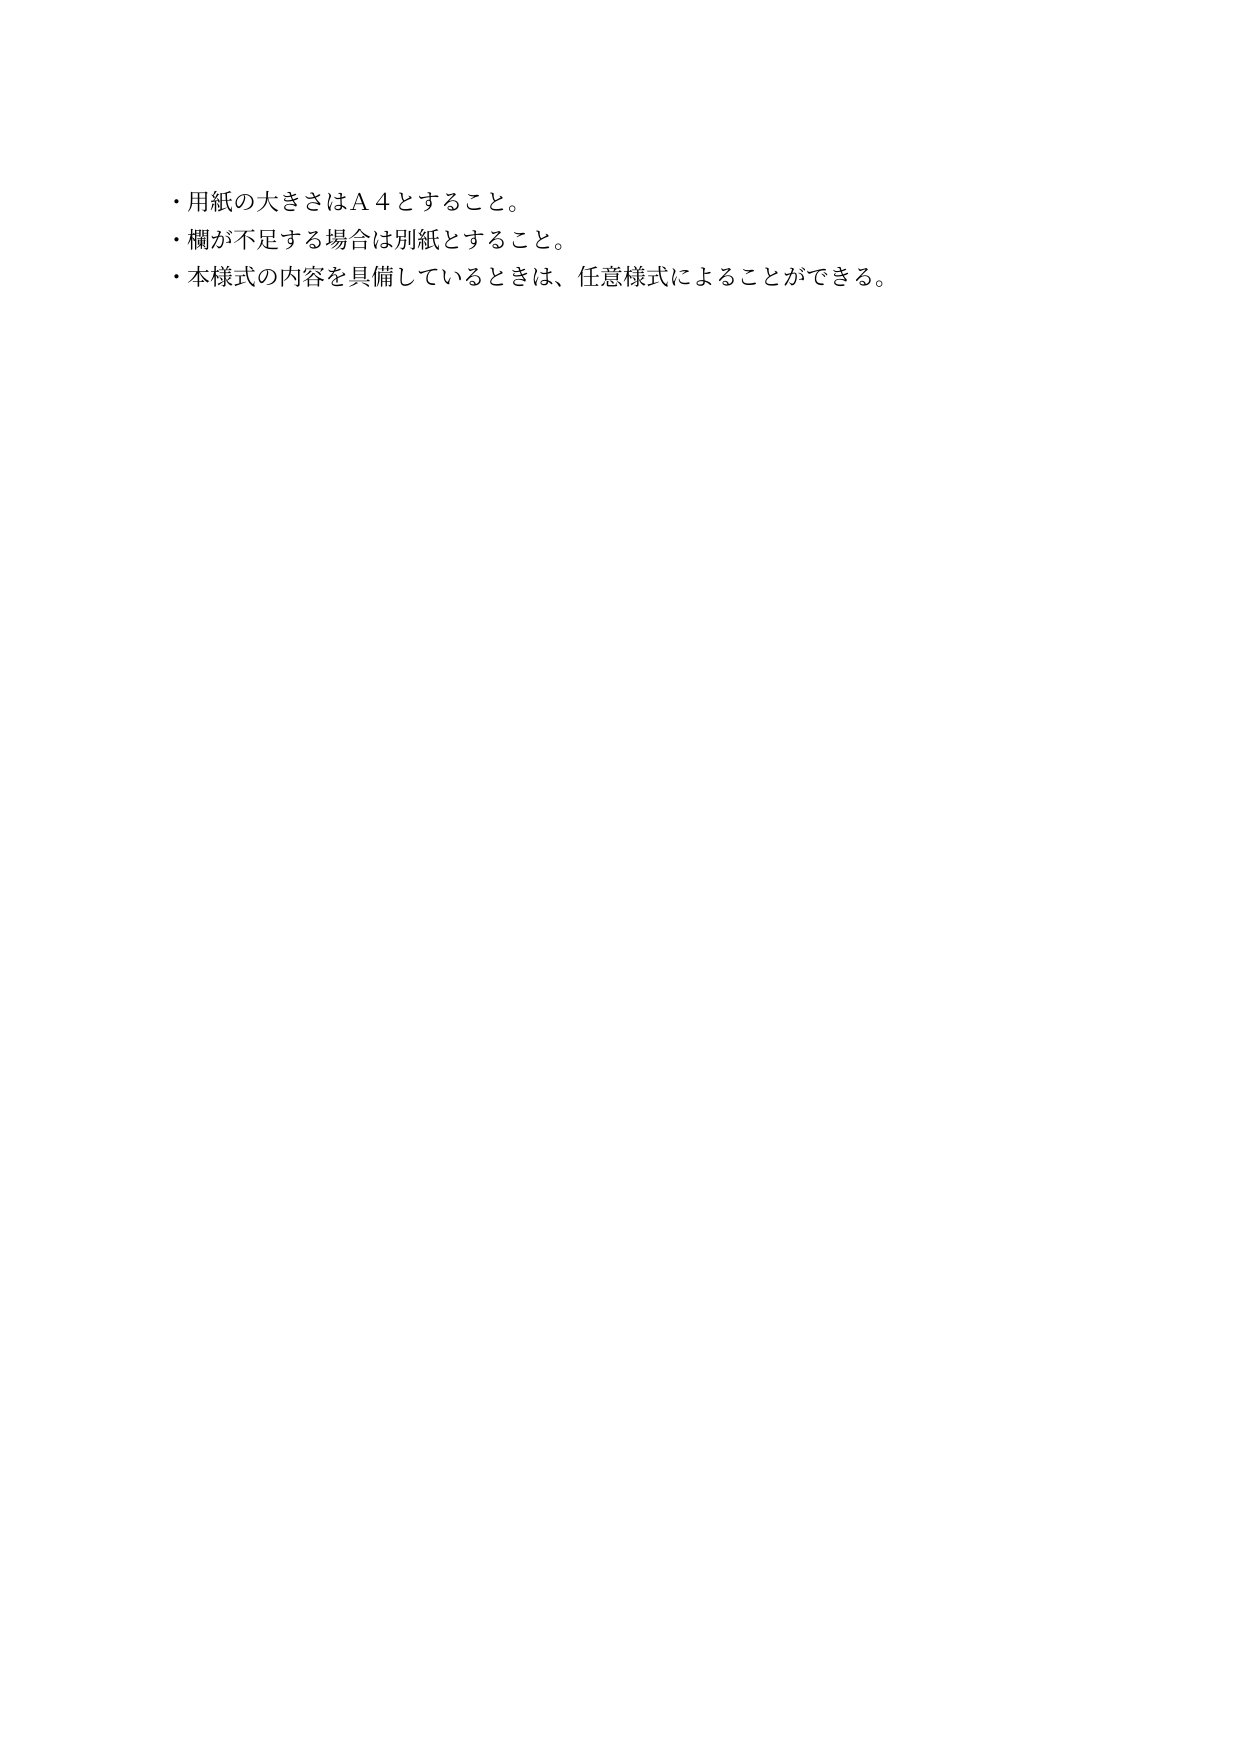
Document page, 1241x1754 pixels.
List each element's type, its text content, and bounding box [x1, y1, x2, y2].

text ・本様式の内容を具備しているときは、任意様式によることができる。 [142, 257, 1098, 295]
text ・欄が不足する場合は別紙とすること。 [142, 220, 1098, 257]
text ・用紙の大きさはＡ４とすること。 [142, 182, 1098, 220]
